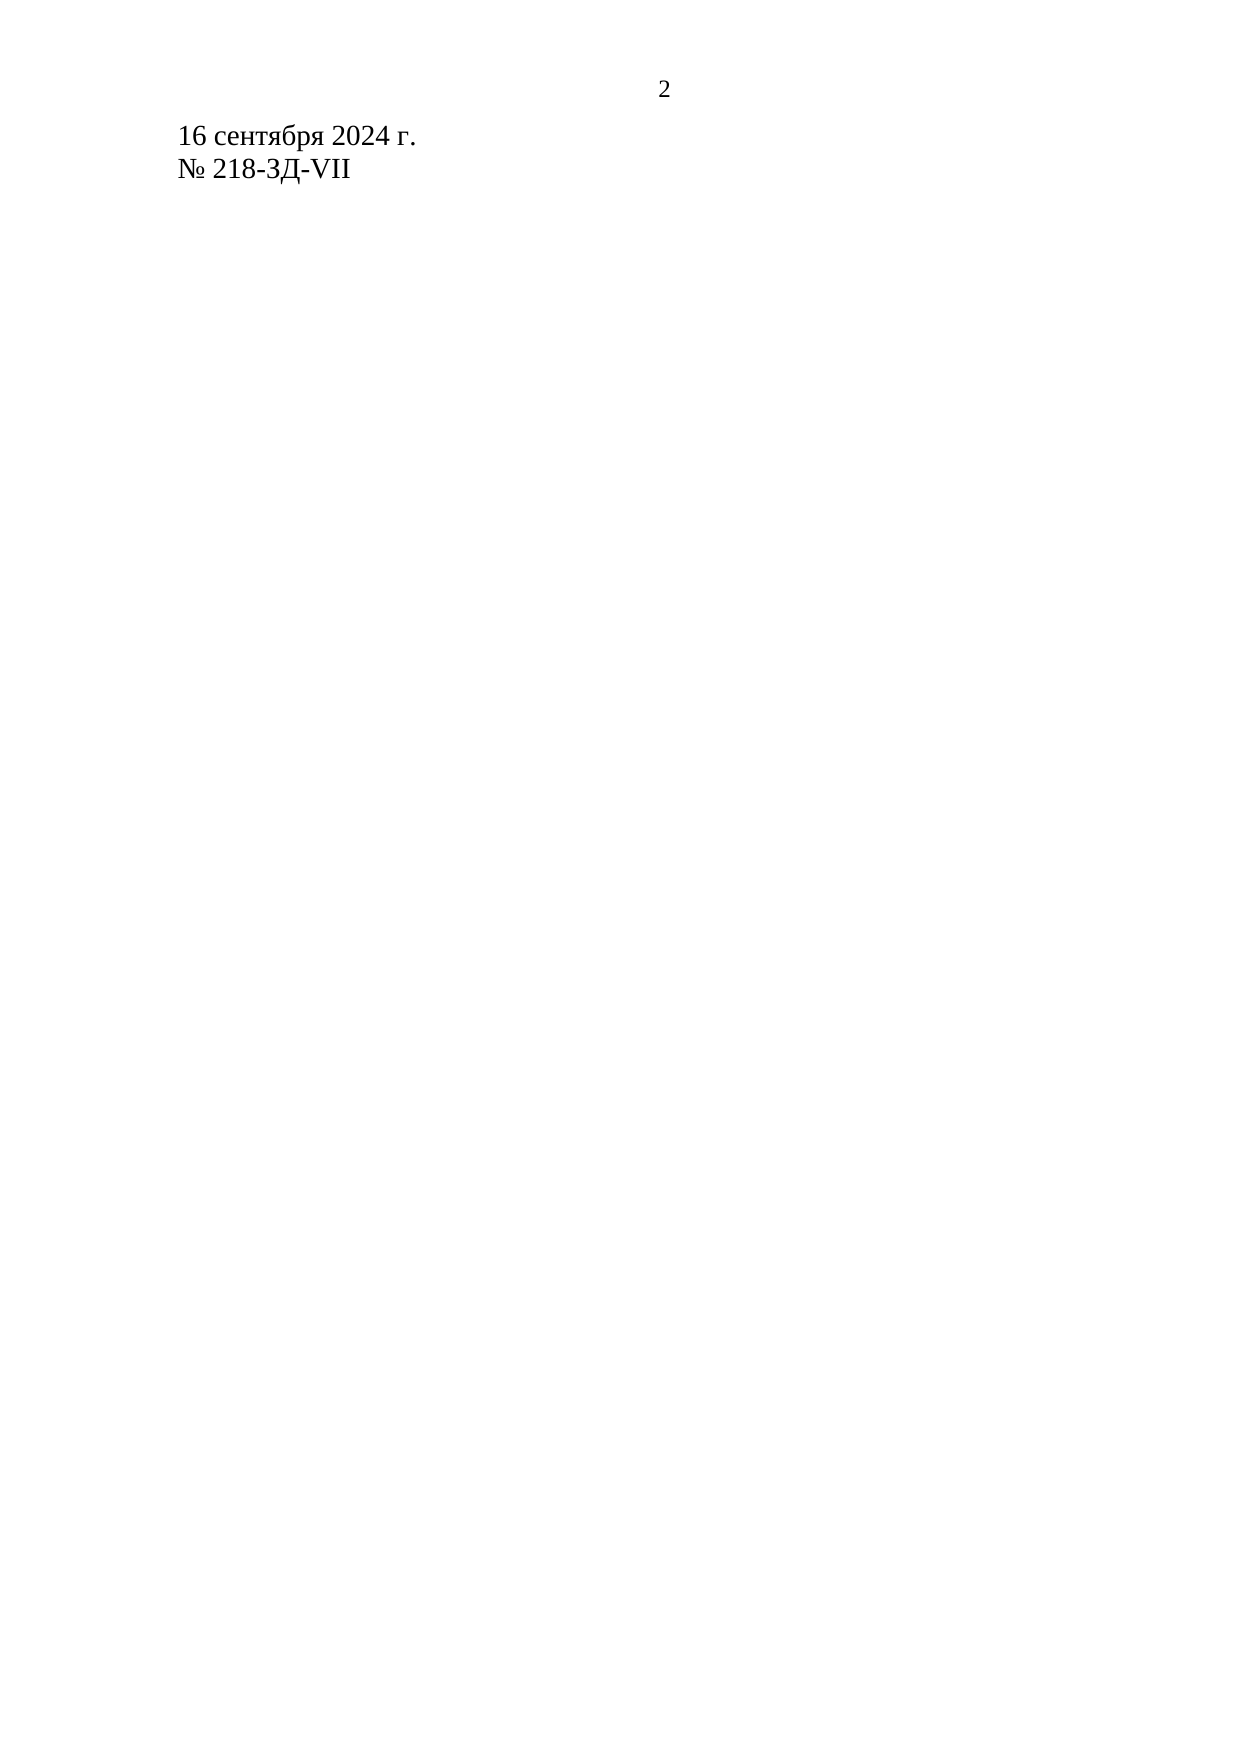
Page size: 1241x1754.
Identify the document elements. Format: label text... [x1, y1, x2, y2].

text № 218-ЗД-VII [177, 152, 1152, 185]
text 16 сентября 2024 г. [177, 118, 1152, 152]
